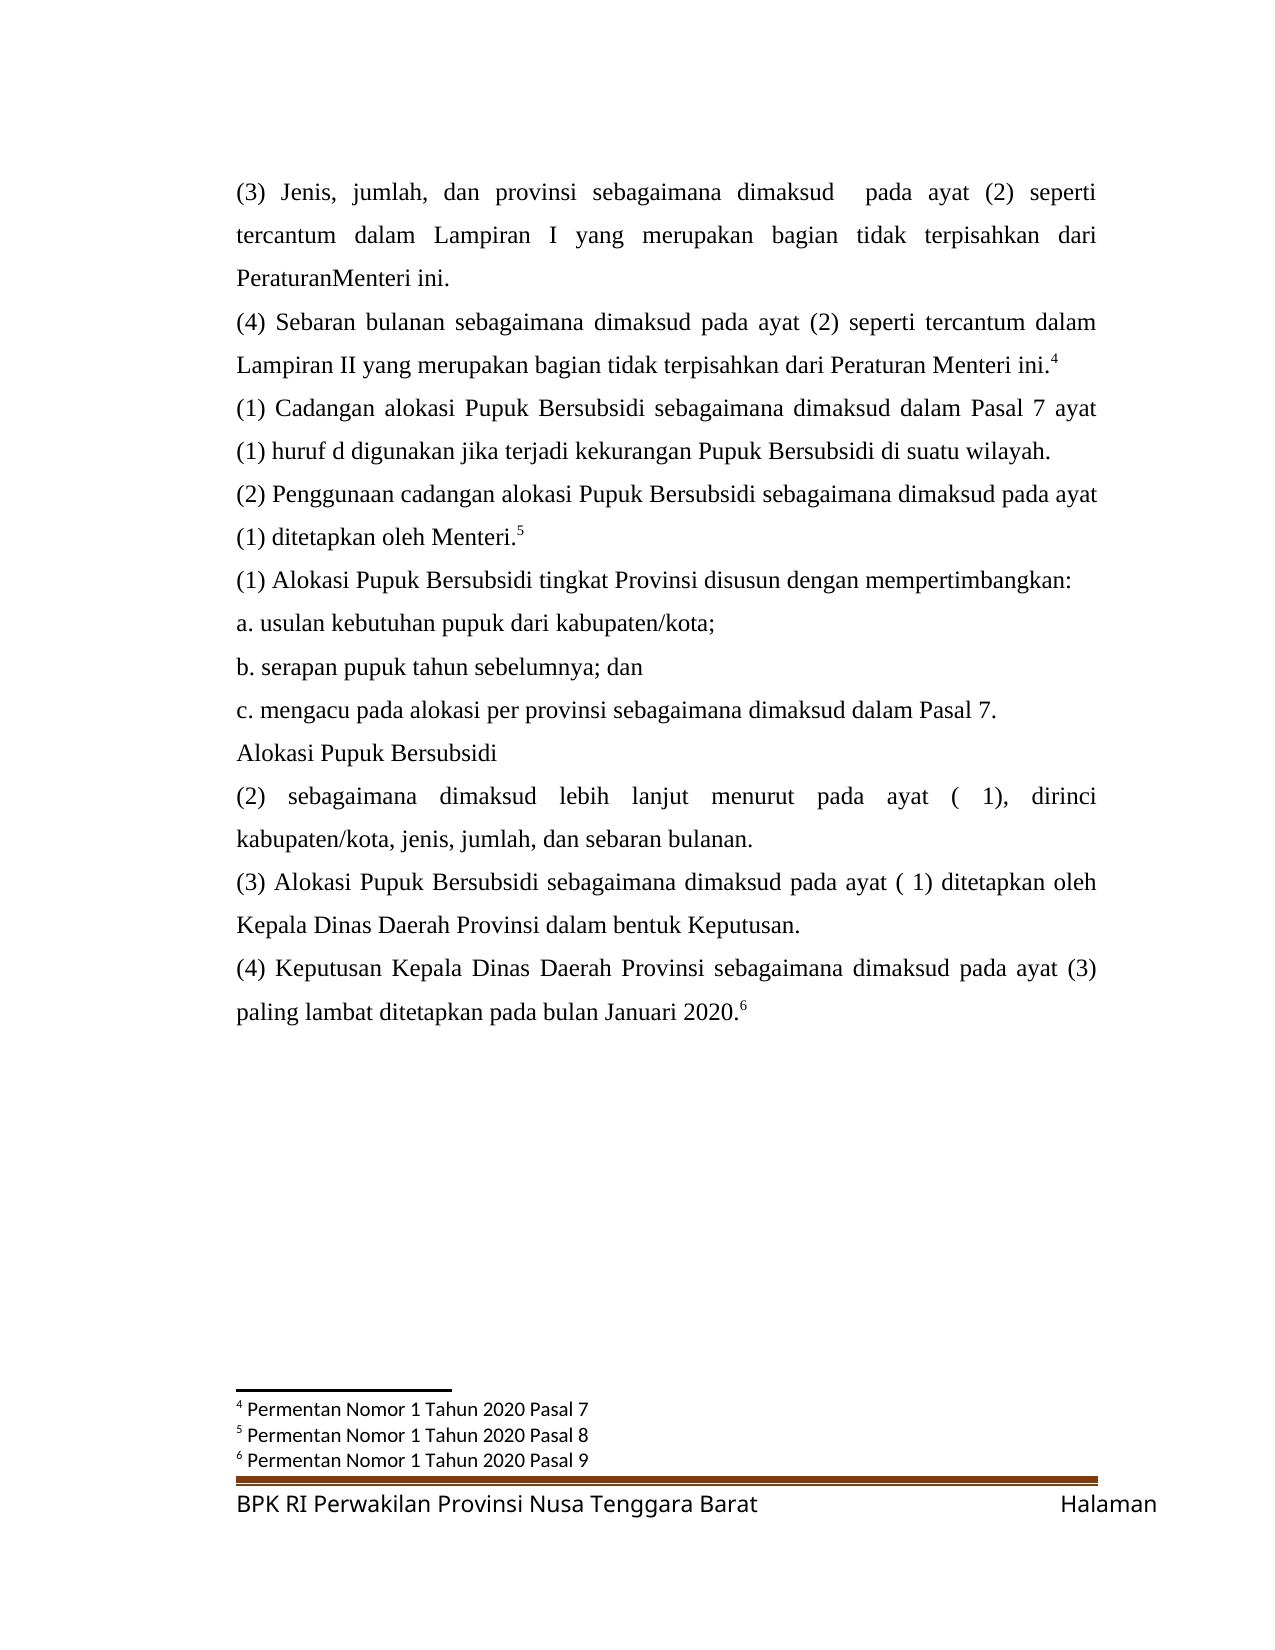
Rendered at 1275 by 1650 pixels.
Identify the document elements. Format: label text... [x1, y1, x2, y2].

text (2) Penggunaan cadangan alokasi Pupuk Bersubsidi sebagaimana dimaksud pada ayat (1) ditetapkan oleh Menteri. [236, 479, 1098, 551]
text (4) Sebaran bulanan sebagaimana dimaksud pada ayat (2) seperti tercantum dalam Lampiran II yang merupakan bagian tidak terpisahkan dari Peraturan Menteri ini. [236, 307, 1098, 378]
text (3) Jenis, jumlah, dan provinsi sebagaimana dimaksud pada ayat (2) seperti tercantum dalam Lampiran I yang merupakan bagian tidak terpisahkan dari PeraturanMenteri ini. [236, 177, 1098, 292]
text c. mengacu pada alokasi per provinsi sebagaimana dimaksud dalam Pasal 7. [236, 695, 1098, 723]
text (2) sebagaimana dimaksud lebih lanjut menurut pada ayat ( 1), dirinci kabupaten/kota, jenis, jumlah, dan sebaran bulanan. [236, 781, 1098, 853]
text a. usulan kebutuhan pupuk dari kabupaten/kota; [236, 608, 1098, 637]
text Alokasi Pupuk Bersubsidi [236, 738, 1098, 767]
text (1) Cadangan alokasi Pupuk Bersubsidi sebagaimana dimaksud dalam Pasal 7 ayat (1) huruf d digunakan jika terjadi kekurangan Pupuk Bersubsidi di suatu wilayah. [236, 393, 1098, 465]
text (1) Alokasi Pupuk Bersubsidi tingkat Provinsi disusun dengan mempertimbangkan: [236, 565, 1098, 594]
text (4) Keputusan Kepala Dinas Daerah Provinsi sebagaimana dimaksud pada ayat (3) paling lambat ditetapkan pada bulan Januari 2020. [236, 953, 1098, 1025]
text (3) Alokasi Pupuk Bersubsidi sebagaimana dimaksud pada ayat ( 1) ditetapkan oleh Kepala Dinas Daerah Provinsi dalam bentuk Keputusan. [236, 867, 1098, 939]
text b. serapan pupuk tahun sebelumnya; dan [236, 652, 1098, 680]
